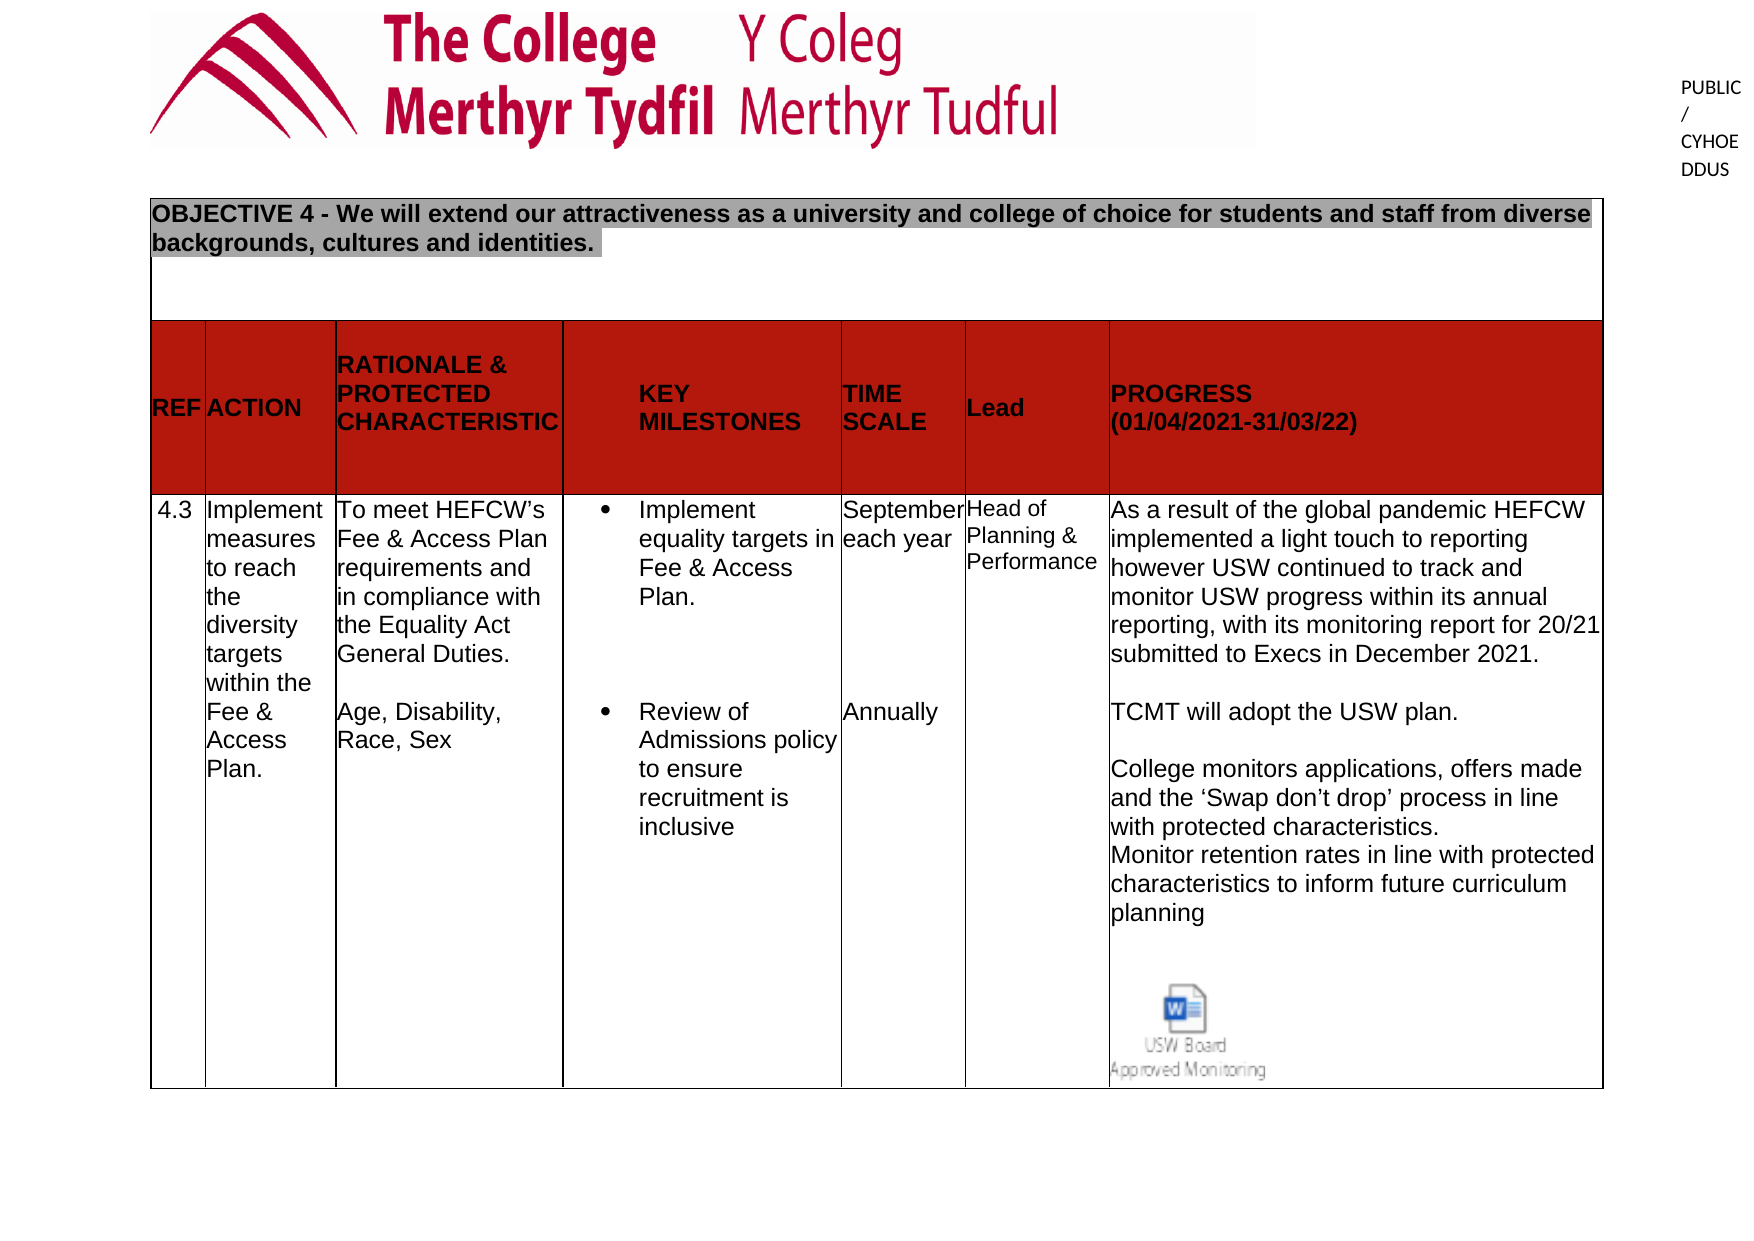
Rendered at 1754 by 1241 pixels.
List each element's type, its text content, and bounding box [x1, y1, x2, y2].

table_cell KEY MILESTONES [564, 321, 841, 494]
table_cell RATIONALE & PROTECTED CHARACTERISTIC [337, 321, 562, 494]
table_cell TIME SCALE [842, 321, 965, 494]
table_cell Head of Planning & Performance [966, 495, 1109, 1087]
table_cell September each year Annually [842, 495, 965, 1087]
table_cell Implement measures to reach the diversity targets within the Fee & Access Plan. [206, 495, 335, 1087]
table_cell To meet HEFCW’s Fee & Access Plan requirements and in compliance with the Equality Act General Duties. Age, Disability, Race, Sex [337, 495, 562, 1087]
table_header OBJECTIVE 4 - We will extend our attractiveness as a university and college of choice for students and staff from diverse backgrounds, cultures and identities. [152, 199, 1602, 319]
table_cell PROGRESS (01/04/2021-31/03/22) [1110, 321, 1602, 494]
picture [150, 12, 1257, 149]
table_cell 4.3 [152, 495, 205, 1087]
table_cell REF [152, 321, 205, 494]
table_cell Lead [966, 321, 1109, 494]
table_cell ACTION [206, 321, 335, 494]
table_cell Implement equality targets in Fee & Access Plan. Review of Admissions policy to ensure recruitment is inclusive [564, 495, 841, 1087]
